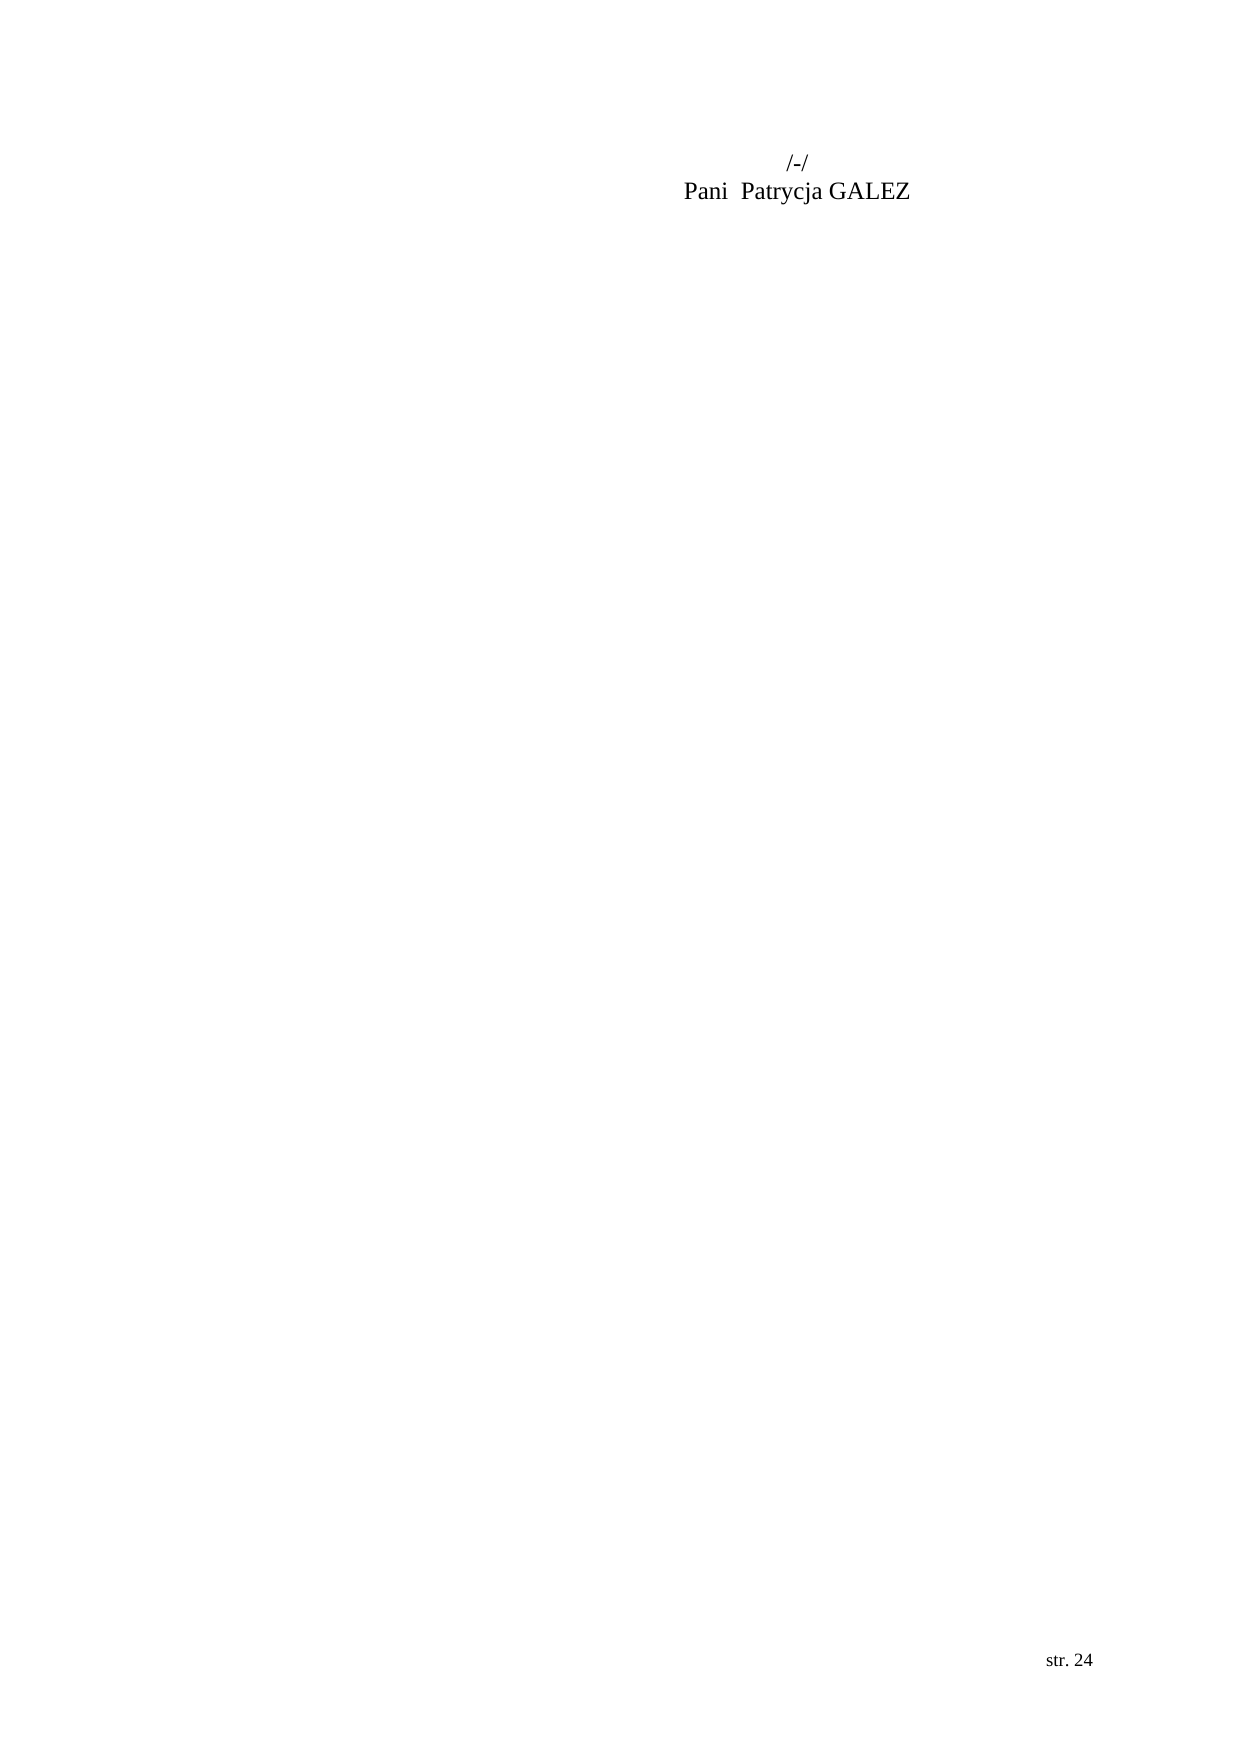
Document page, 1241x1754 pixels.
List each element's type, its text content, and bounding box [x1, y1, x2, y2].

text /-/ [281, 148, 1092, 176]
text Pani Patrycja GALEZ [281, 176, 1092, 205]
